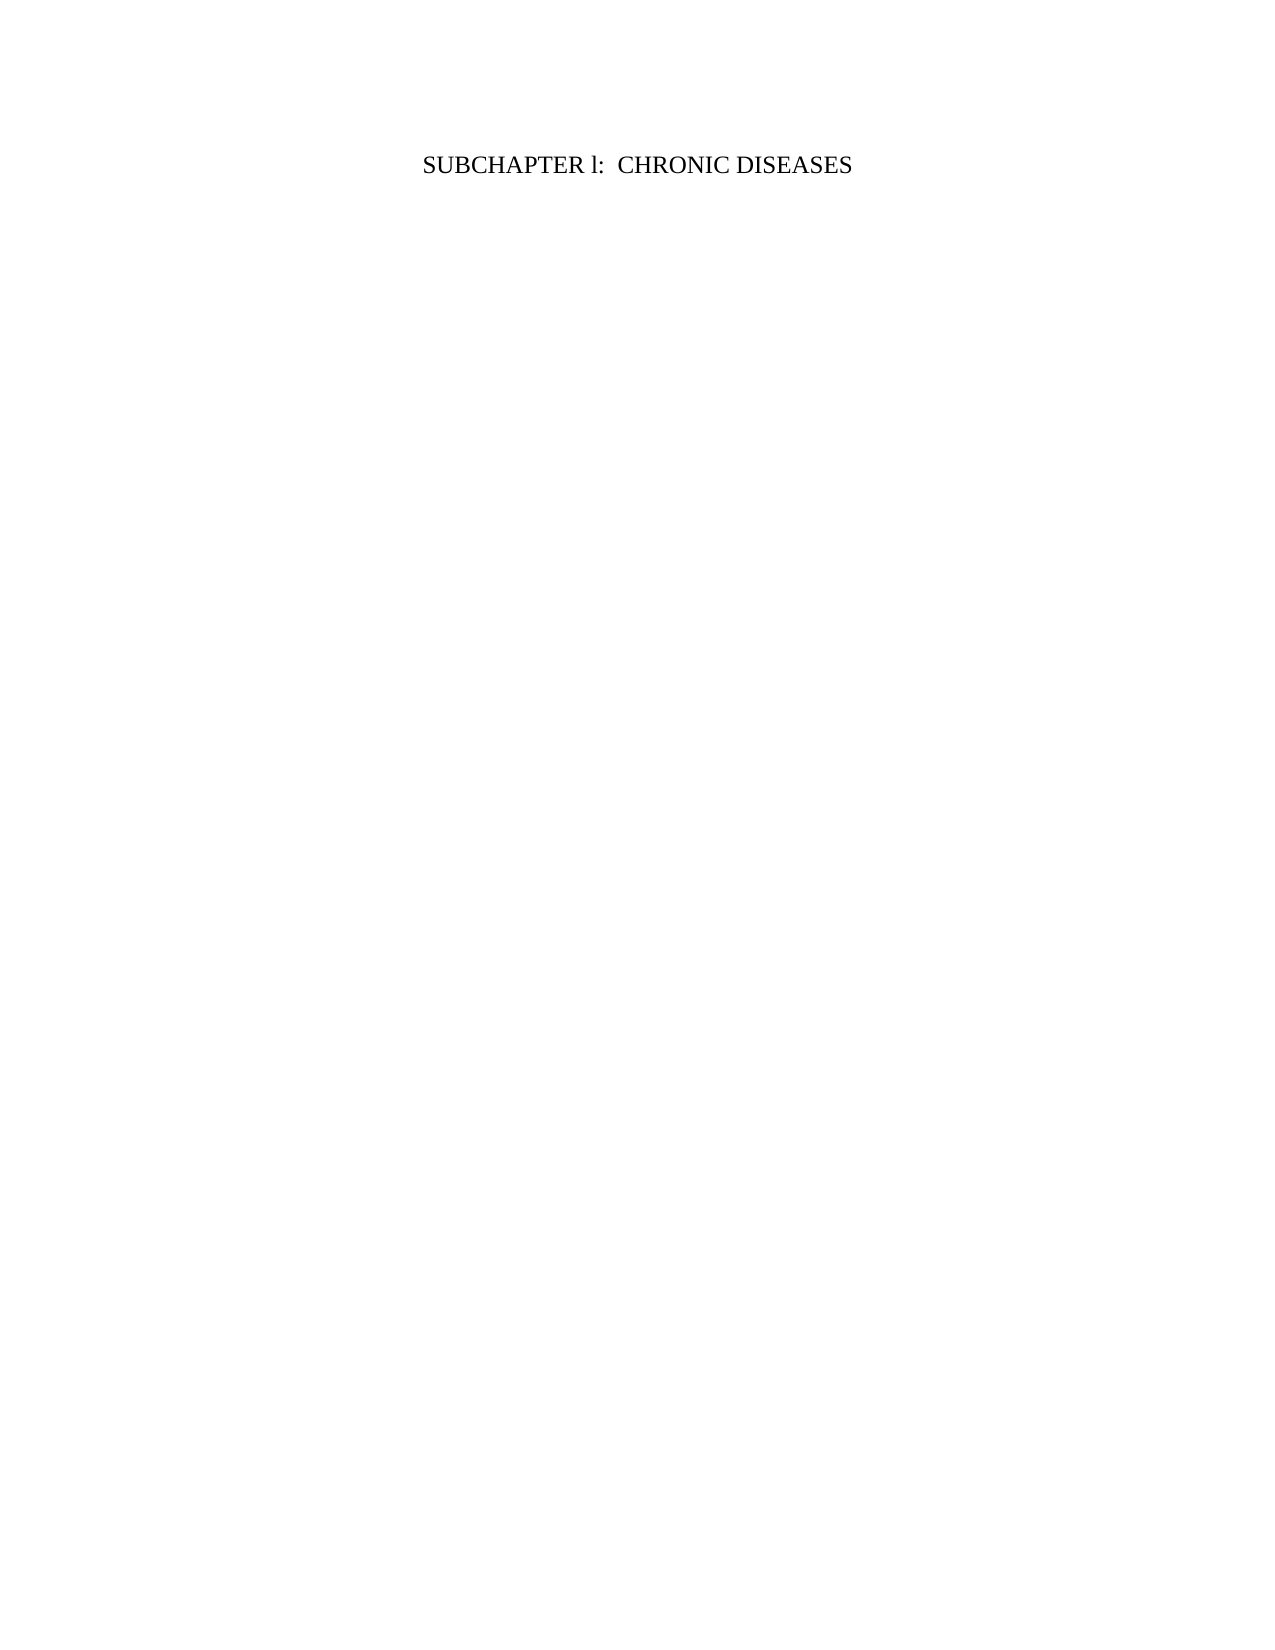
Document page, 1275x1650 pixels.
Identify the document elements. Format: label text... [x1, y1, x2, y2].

text SUBCHAPTER l: CHRONIC DISEASES [150, 150, 1125, 179]
